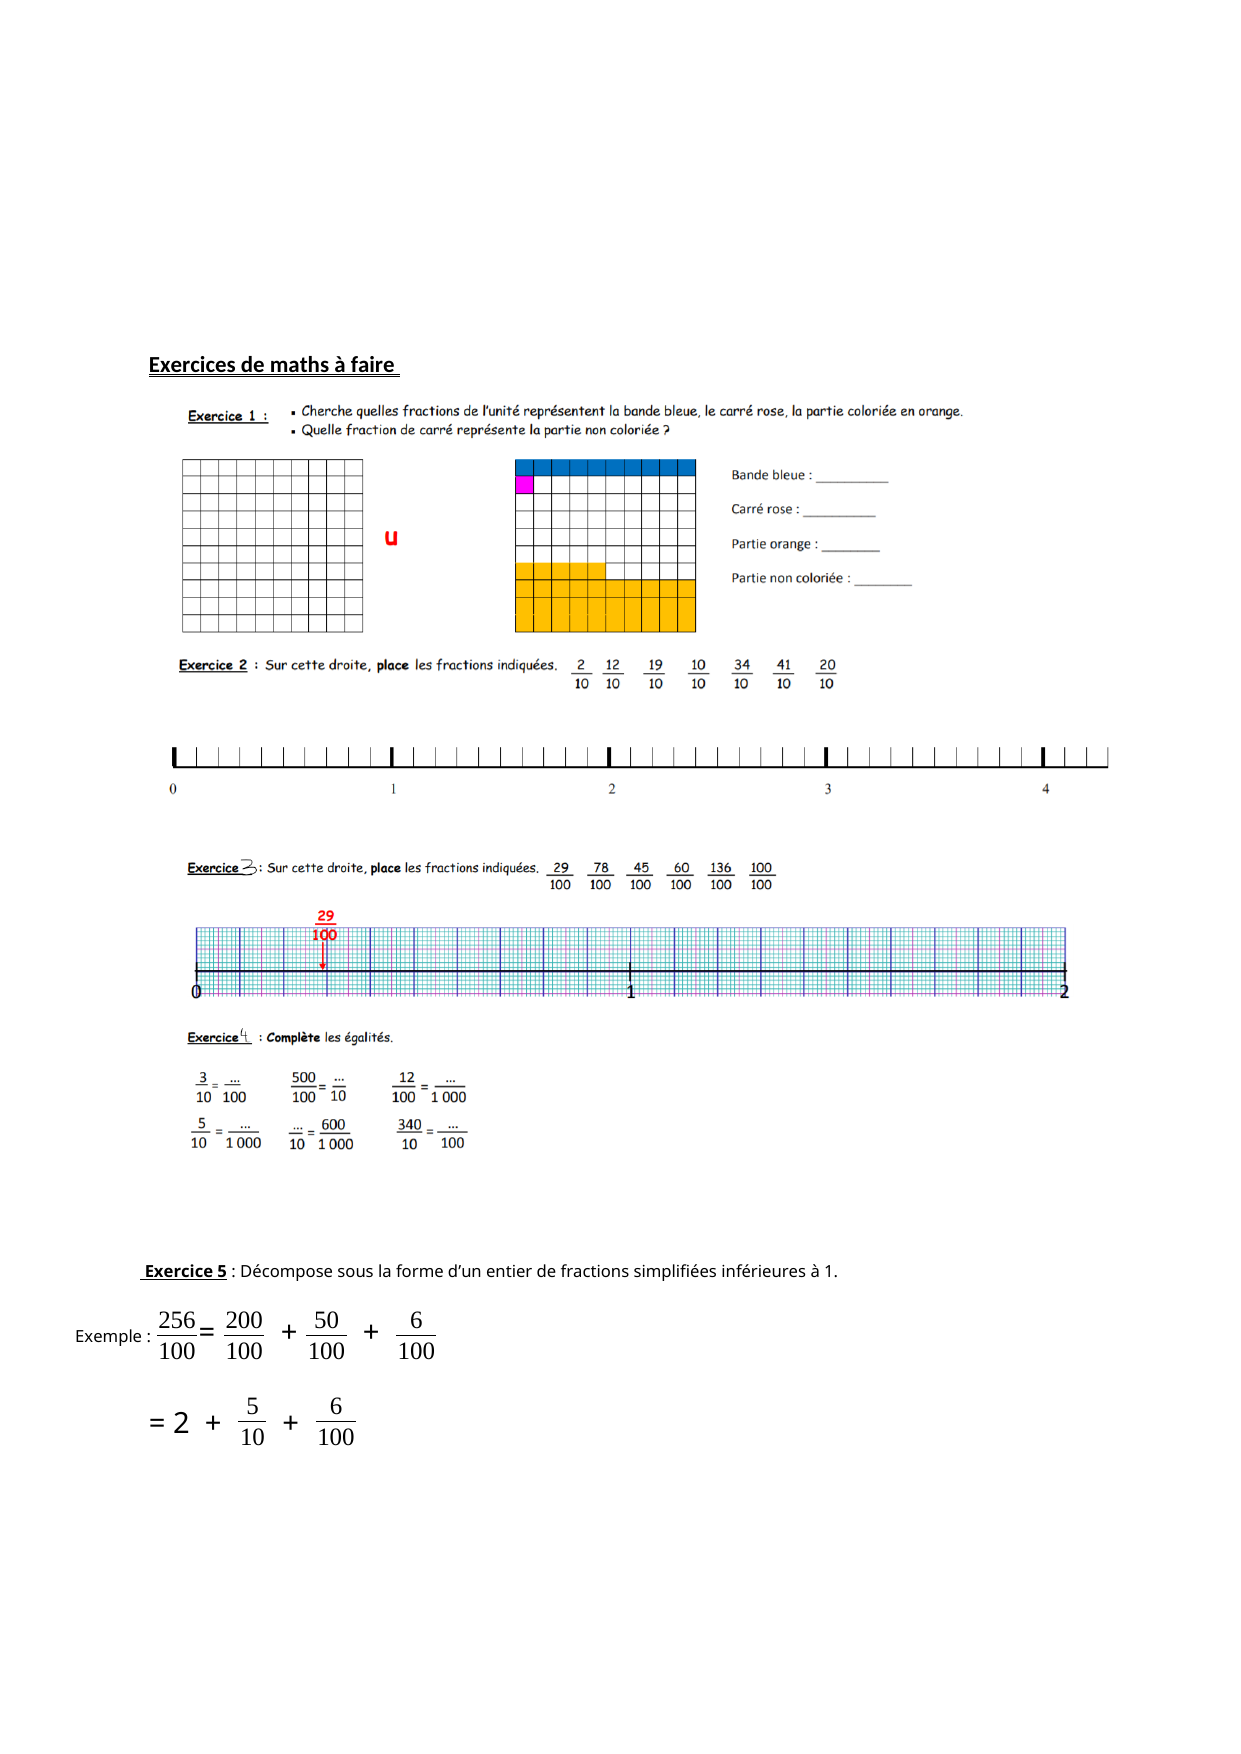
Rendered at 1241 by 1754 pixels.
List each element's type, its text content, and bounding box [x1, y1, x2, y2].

text Exercice 5 : Décompose sous la forme d’un entier de fractions simplifiées inférieures à 1. [75, 1260, 1165, 1283]
text Exercices de maths à faire [75, 350, 1165, 378]
text Exemple : = + + [75, 1307, 1165, 1366]
picture [168, 854, 1080, 1221]
picture [148, 402, 1142, 811]
text = 2 + + [75, 1393, 1165, 1452]
